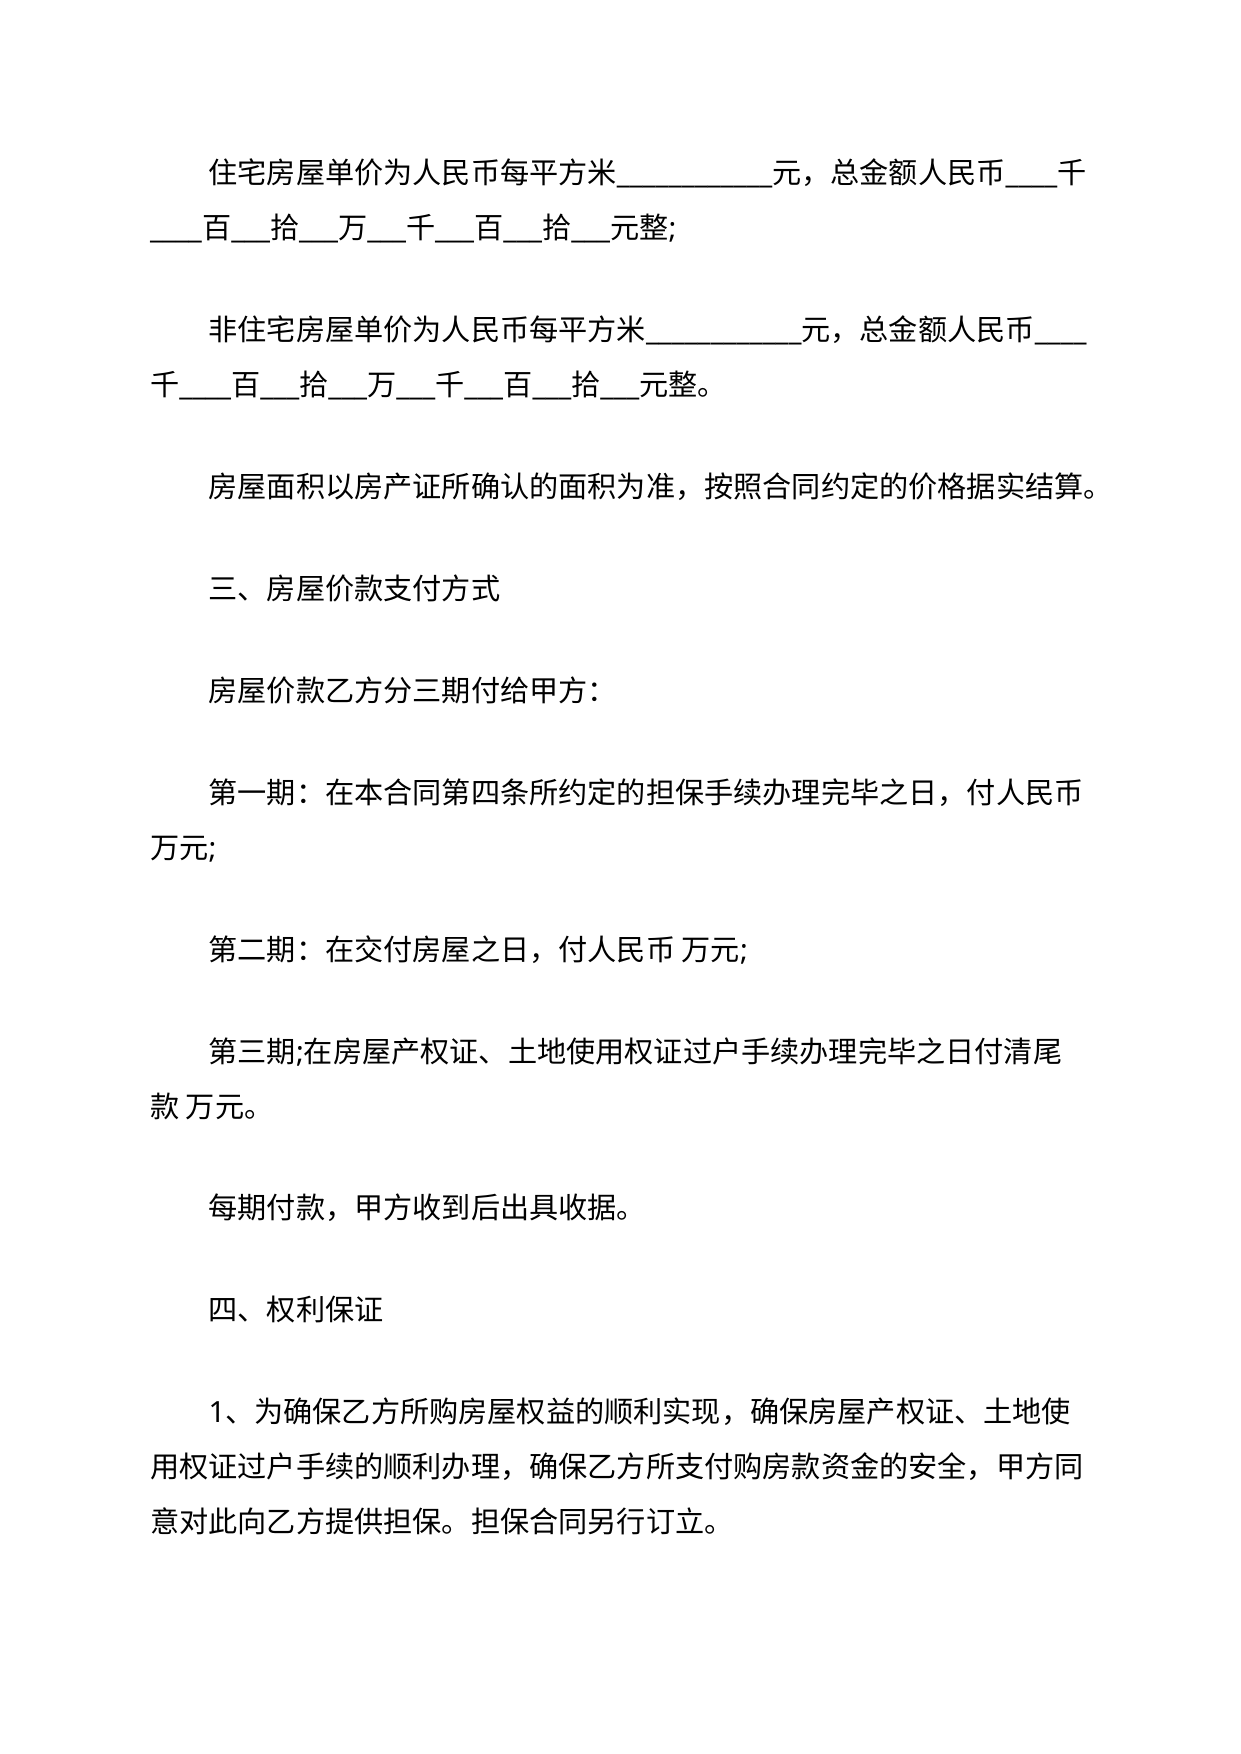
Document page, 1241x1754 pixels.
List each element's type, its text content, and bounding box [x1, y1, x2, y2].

text 四、权利保证 [150, 1287, 1090, 1329]
text 三、房屋价款支付方式 [150, 566, 1090, 608]
text 第一期：在本合同第四条所约定的担保手续办理完毕之日，付人民币 万元; [150, 769, 1090, 867]
text 第三期;在房屋产权证、土地使用权证过户手续办理完毕之日付清尾款 万元。 [150, 1028, 1090, 1125]
text 第二期：在交付房屋之日，付人民币 万元; [150, 926, 1090, 968]
text 房屋价款乙方分三期付给甲方： [150, 667, 1090, 710]
text 房屋面积以房产证所确认的面积为准，按照合同约定的价格据实结算。 [150, 464, 1090, 506]
text 1、为确保乙方所购房屋权益的顺利实现，确保房屋产权证、土地使用权证过户手续的顺利办理，确保乙方所支付购房款资金的安全，甲方同意对此向乙方提供担保。担保合同另行订立。 [150, 1388, 1090, 1541]
text 每期付款，甲方收到后出具收据。 [150, 1185, 1090, 1227]
text 住宅房屋单价为人民币每平方米____________元，总金额人民币____千____百___拾___万___千___百___拾___元整; [150, 150, 1090, 247]
text 非住宅房屋单价为人民币每平方米____________元，总金额人民币____千____百___拾___万___千___百___拾___元整。 [150, 307, 1090, 404]
